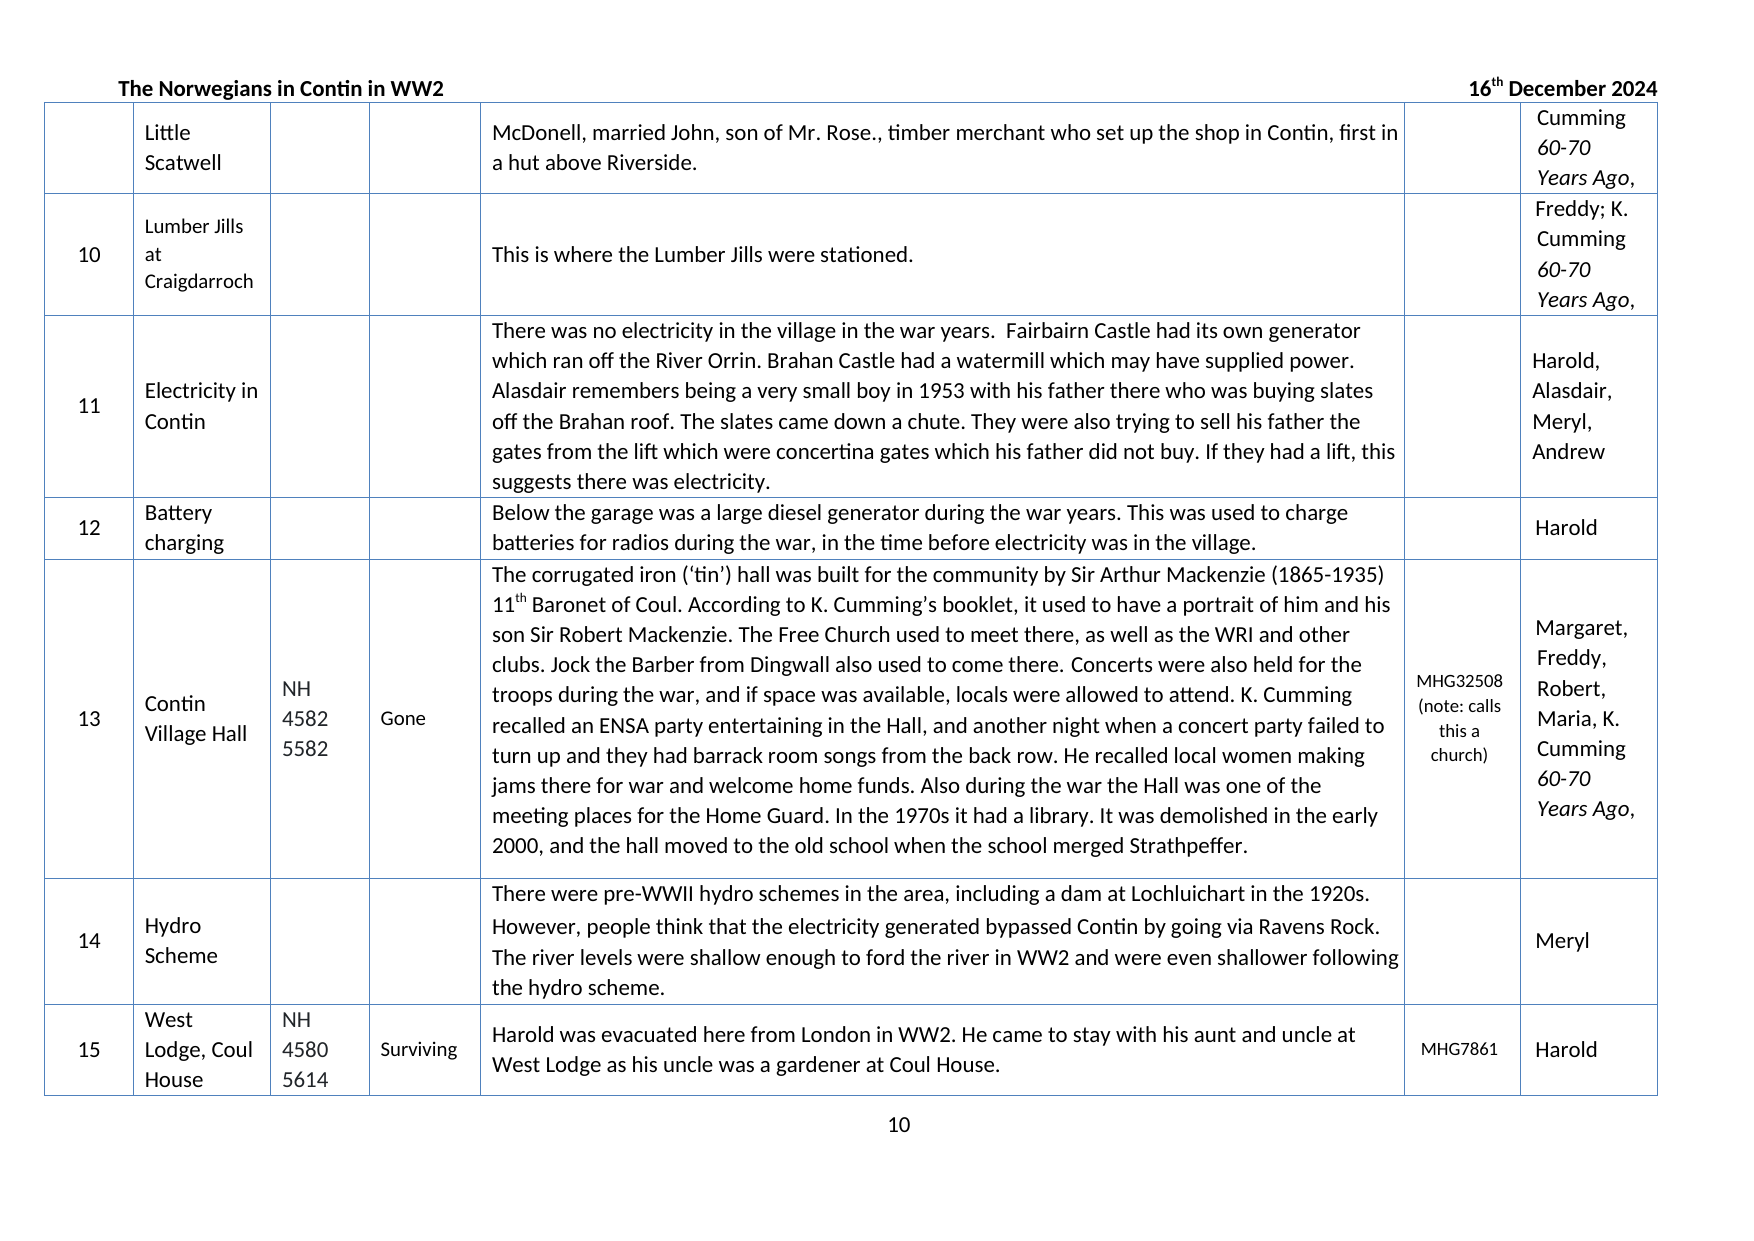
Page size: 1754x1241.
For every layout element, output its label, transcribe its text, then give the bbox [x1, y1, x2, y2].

table_cell 13 [45, 560, 133, 878]
table_cell NH 4580 5614 [271, 1005, 369, 1095]
table_cell [370, 498, 480, 559]
table_cell 9 [45, 103, 133, 193]
table_cell 15 [45, 1005, 133, 1095]
table_cell There were pre-WWII hydro schemes in the area, including a dam at Lochluichart in the 1920s. However, people think that the electricity generated bypassed Contin by going via Ravens Rock. The river levels were shallow enough to ford the river in WW2 and were even shallower following the hydro scheme. [481, 879, 1404, 1004]
table_cell [370, 316, 480, 497]
table_cell 10 [45, 194, 133, 315]
table_cell 11 [45, 316, 133, 497]
table_cell This is where the Lumber Jills were stationed. [481, 194, 1404, 315]
table_cell Margaret, Freddy, Robert, Maria, K. Cumming 60-70 Years Ago, [1521, 560, 1657, 878]
table_cell Meryl [1521, 879, 1657, 1004]
table_cell 12 [45, 498, 133, 559]
table_cell [1405, 498, 1520, 559]
table_cell [271, 316, 369, 497]
table_cell Battery charging [134, 498, 270, 559]
table_cell [1405, 879, 1520, 1004]
table_cell NH 4582 5582 [271, 560, 369, 878]
table_cell The corrugated iron (‘tin’) hall was built for the community by Sir Arthur Mackenzie (1865-1935) 11th Baronet of Coul. According to K. Cumming’s booklet, it used to have a portrait of him and his son Sir Robert Mackenzie. The Free Church used to meet there, as well as the WRI and other clubs. Jock the Barber from Dingwall also used to come there. Concerts were also held for the troops during the war, and if space was available, locals were allowed to attend. K. Cumming recalled an ENSA party entertaining in the Hall, and another night when a concert party failed to turn up and they had barrack room songs from the back row. He recalled local women making jams there for war and welcome home funds. Also during the war the Hall was one of the meeting places for the Home Guard. In the 1970s it had a library. It was demolished in the early 2000, and the hall moved to the old school when the school merged Strathpeffer. [481, 560, 1404, 878]
table_cell There was no electricity in the village in the war years. Fairbairn Castle had its own generator which ran off the River Orrin. Brahan Castle had a watermill which may have supplied power. Alasdair remembers being a very small boy in 1953 with his father there who was buying slates off the Brahan roof. The slates came down a chute. They were also trying to sell his father the gates from the lift which were concertina gates which his father did not buy. If they had a lift, this suggests there was electricity. [481, 316, 1404, 497]
table_cell Gone [370, 560, 480, 878]
table_cell Surviving [370, 1005, 480, 1095]
table_cell Harold [1521, 1005, 1657, 1095]
table_cell West Lodge, Coul House [134, 1005, 270, 1095]
table_cell 14 [45, 879, 133, 1004]
table_cell Electricity in Contin [134, 316, 270, 497]
table_cell [1405, 194, 1520, 315]
table_cell MHG7861 [1405, 1005, 1520, 1095]
table_cell Lumber Jills at Craigdarroch [134, 194, 270, 315]
table_cell MHG32508 (note: calls this a church) [1405, 560, 1520, 878]
table_cell Below the garage was a large diesel generator during the war years. This was used to charge batteries for radios during the war, in the time before electricity was in the village. [481, 498, 1404, 559]
table_cell [370, 103, 480, 193]
table_cell Hydro Scheme [134, 879, 270, 1004]
table_cell Contin Village Hall [134, 560, 270, 878]
table_cell [370, 879, 480, 1004]
table_cell [370, 194, 480, 315]
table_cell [1521, 103, 1657, 193]
table_cell [271, 879, 369, 1004]
table_cell Harold [1521, 498, 1657, 559]
table_cell [271, 498, 369, 559]
table_cell Harold was evacuated here from London in WW2. He came to stay with his aunt and uncle at West Lodge as his uncle was a gardener at Coul House. [481, 1005, 1404, 1095]
table_cell [271, 194, 369, 315]
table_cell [134, 103, 270, 193]
table_cell [1405, 316, 1520, 497]
table_cell [1405, 103, 1520, 193]
table_cell Harold, Alasdair, Meryl, Andrew [1521, 316, 1657, 497]
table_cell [481, 103, 1404, 193]
table_cell Freddy; K. Cumming 60-70 Years Ago, [1521, 194, 1657, 315]
table_cell [271, 103, 369, 193]
